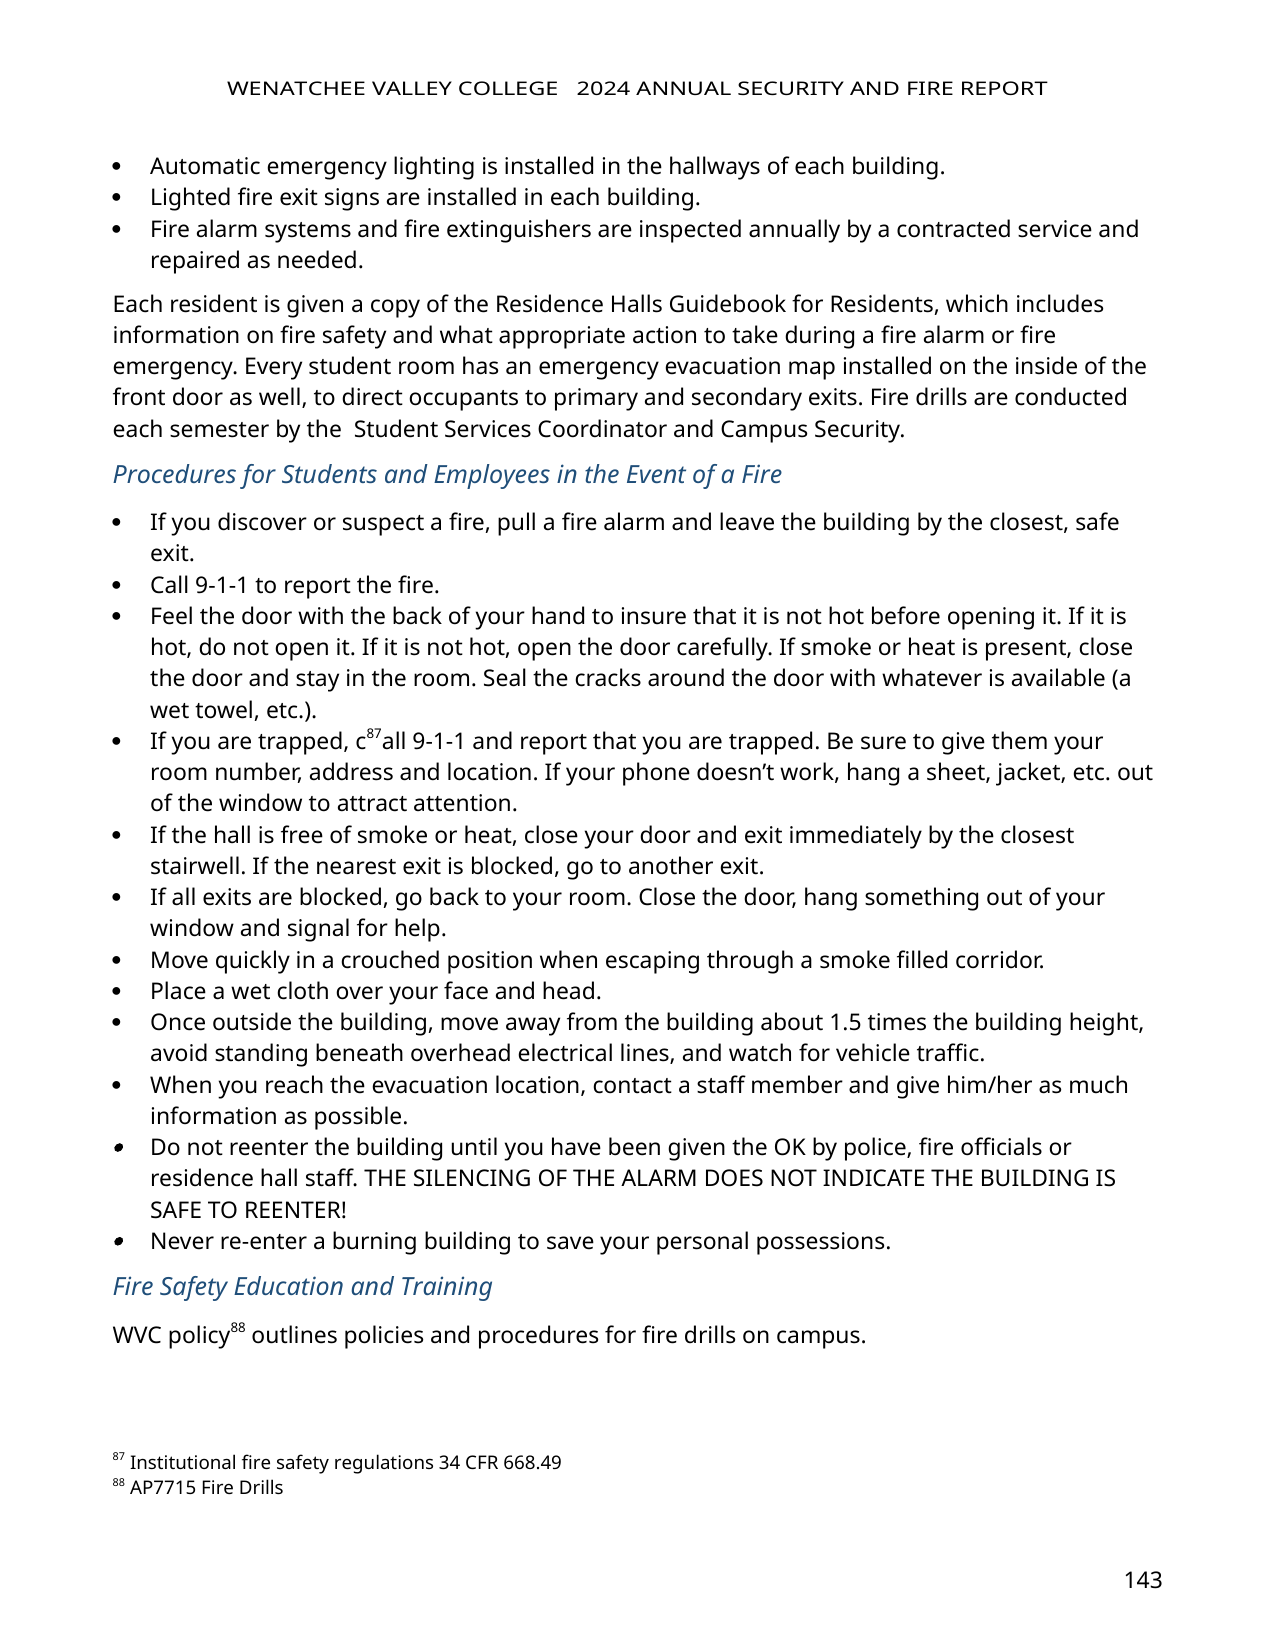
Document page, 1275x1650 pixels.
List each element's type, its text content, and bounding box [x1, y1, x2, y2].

subtitle Procedures for Students and Employees in the Event of a Fire [112, 456, 1162, 490]
list When you reach the evacuation location, contact a staff member and give him/her as much information as possible. [112, 1069, 1162, 1131]
list If all exits are blocked, go back to your room. Close the door, hang something out of your window and signal for help. [112, 881, 1162, 944]
text Each resident is given a copy of the Residence Halls Guidebook for Residents, which includes information on fire safety and what appropriate action to take during a fire alarm or fire emergency. Every student room has an emergency evacuation map installed on the inside of the front door as well, to direct occupants to primary and secondary exits. Fire drills are conducted each semester by the Student Services Coordinator and Campus Security. [112, 287, 1162, 444]
list Lighted fire exit signs are installed in each building. [112, 181, 1162, 212]
list Call 9-1-1 to report the fire. [112, 569, 1162, 600]
list Place a wet cloth over your face and head. [112, 975, 1162, 1006]
subtitle Fire Safety Education and Training [112, 1269, 1162, 1303]
list Once outside the building, move away from the building about 1.5 times the building height, avoid standing beneath overhead electrical lines, and watch for vehicle traffic. [112, 1006, 1162, 1069]
list If you are trapped, call 9-1-1 and report that you are trapped. Be sure to give them your room number, address and location. If your phone doesn’t work, hang a sheet, jacket, etc. out of the window to attract attention. [112, 725, 1162, 819]
list Automatic emergency lighting is installed in the hallways of each building. [112, 150, 1162, 181]
list Move quickly in a crouched position when escaping through a smoke filled corridor. [112, 944, 1162, 975]
list Fire alarm systems and fire extinguishers are inspected annually by a contracted service and repaired as needed. [112, 212, 1162, 275]
list Do not reenter the building until you have been given the OK by police, fire officials or residence hall staff. THE SILENCING OF THE ALARM DOES NOT INDICATE THE BUILDING IS SAFE TO REENTER! [112, 1131, 1162, 1225]
list Never re-enter a burning building to save your personal possessions. [112, 1225, 1162, 1256]
text WVC policy outlines policies and procedures for fire drills on campus. [112, 1318, 1162, 1350]
list If you discover or suspect a fire, pull a fire alarm and leave the building by the closest, safe exit. [112, 506, 1162, 569]
list Feel the door with the back of your hand to insure that it is not hot before opening it. If it is hot, do not open it. If it is not hot, open the door carefully. If smoke or heat is present, close the door and stay in the room. Seal the cracks around the door with whatever is available (a wet towel, etc.). [112, 600, 1162, 725]
list If the hall is free of smoke or heat, close your door and exit immediately by the closest stairwell. If the nearest exit is blocked, go to another exit. [112, 819, 1162, 881]
